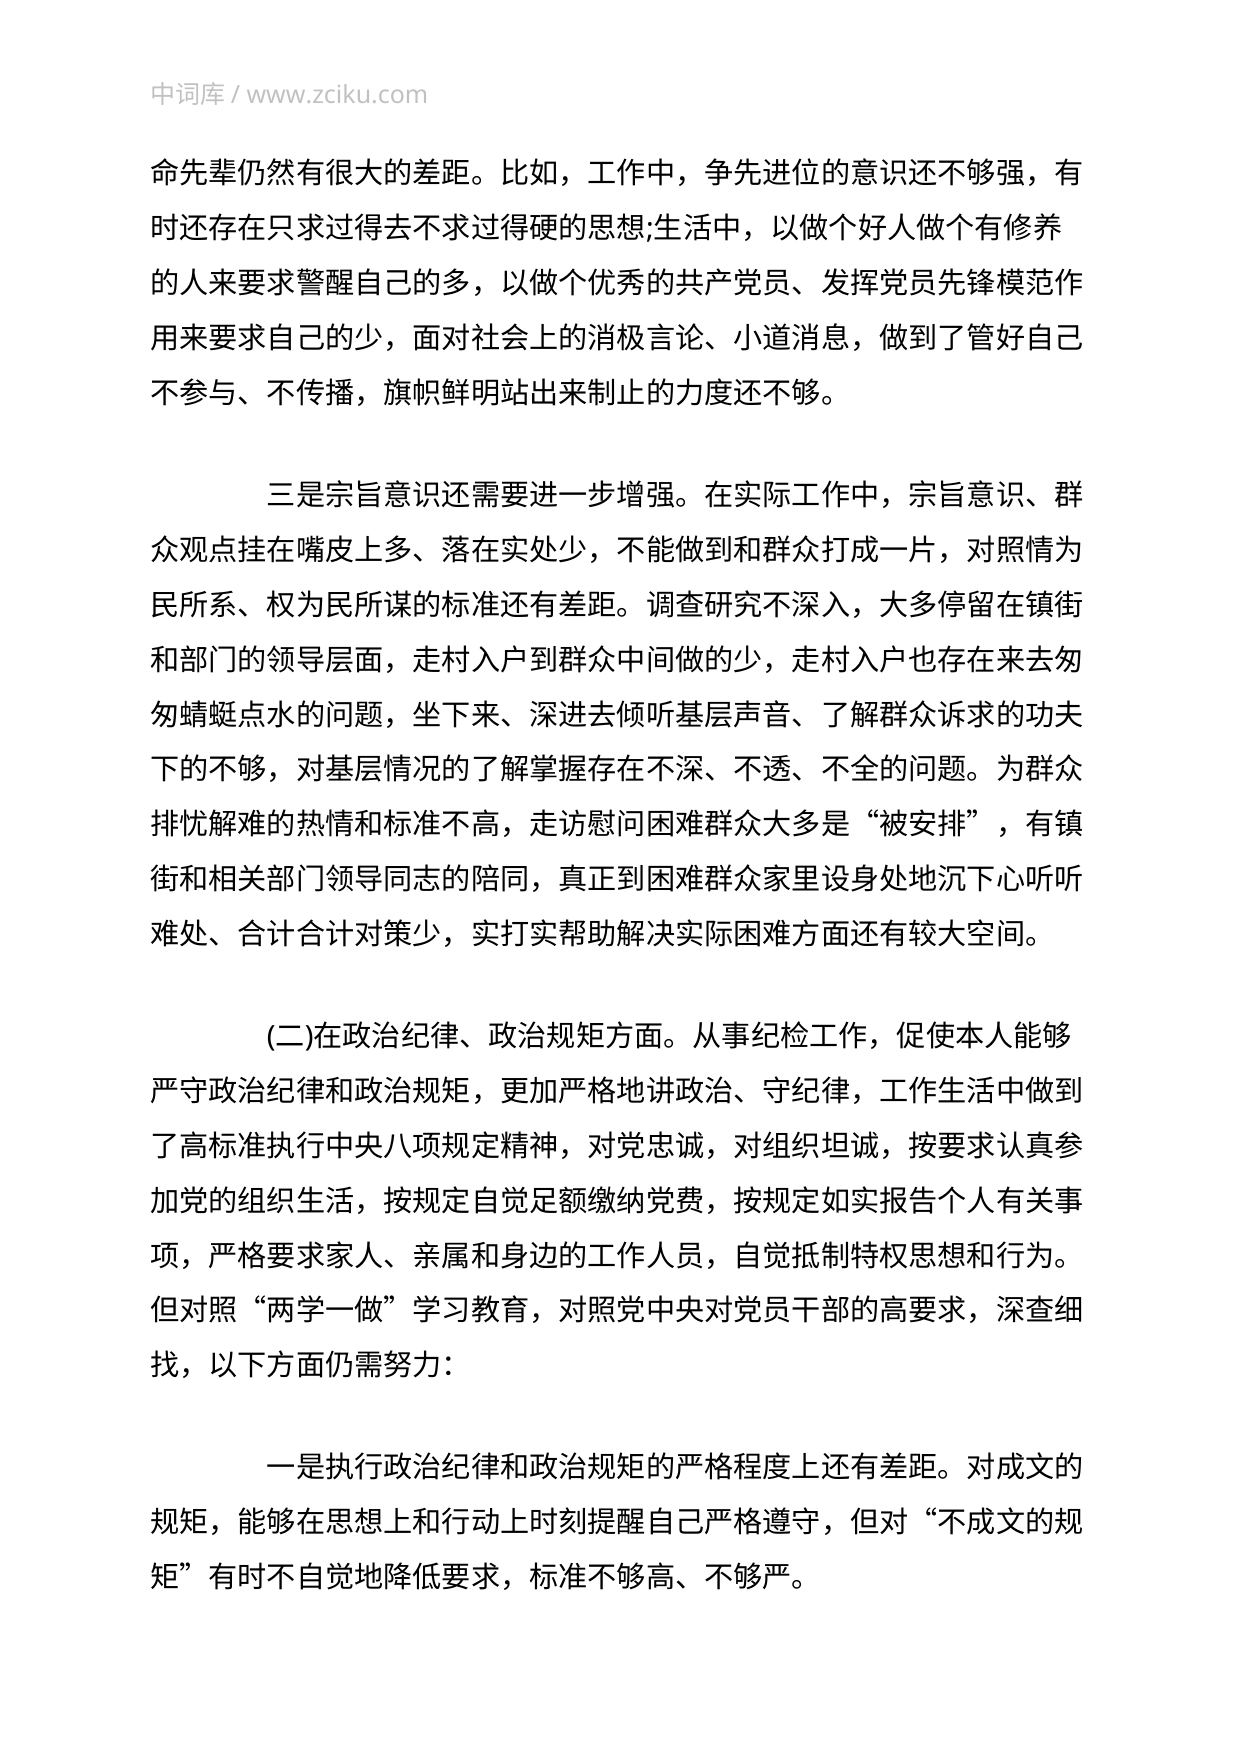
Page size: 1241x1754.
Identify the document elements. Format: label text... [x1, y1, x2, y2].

text (二)在政治纪律、政治规矩方面。从事纪检工作，促使本人能够严守政治纪律和政治规矩，更加严格地讲政治、守纪律，工作生活中做到了高标准执行中央八项规定精神，对党忠诚，对组织坦诚，按要求认真参加党的组织生活，按规定自觉足额缴纳党费，按规定如实报告个人有关事项，严格要求家人、亲属和身边的工作人员，自觉抵制特权思想和行为。但对照“两学一做”学习教育，对照党中央对党员干部的高要求，深查细找，以下方面仍需努力： [150, 1012, 1090, 1384]
text 三是宗旨意识还需要进一步增强。在实际工作中，宗旨意识、群众观点挂在嘴皮上多、落在实处少，不能做到和群众打成一片，对照情为民所系、权为民所谋的标准还有差距。调查研究不深入，大多停留在镇街和部门的领导层面，走村入户到群众中间做的少，走村入户也存在来去匆匆蜻蜓点水的问题，坐下来、深进去倾听基层声音、了解群众诉求的功夫下的不够，对基层情况的了解掌握存在不深、不透、不全的问题。为群众排忧解难的热情和标准不高，走访慰问困难群众大多是“被安排”，有镇街和相关部门领导同志的陪同，真正到困难群众家里设身处地沉下心听听难处、合计合计对策少，实打实帮助解决实际困难方面还有较大空间。 [150, 471, 1090, 953]
text 一是执行政治纪律和政治规矩的严格程度上还有差距。对成文的规矩，能够在思想上和行动上时刻提醒自己严格遵守，但对“不成文的规矩”有时不自觉地降低要求，标准不够高、不够严。 [150, 1444, 1090, 1596]
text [150, 150, 1090, 412]
